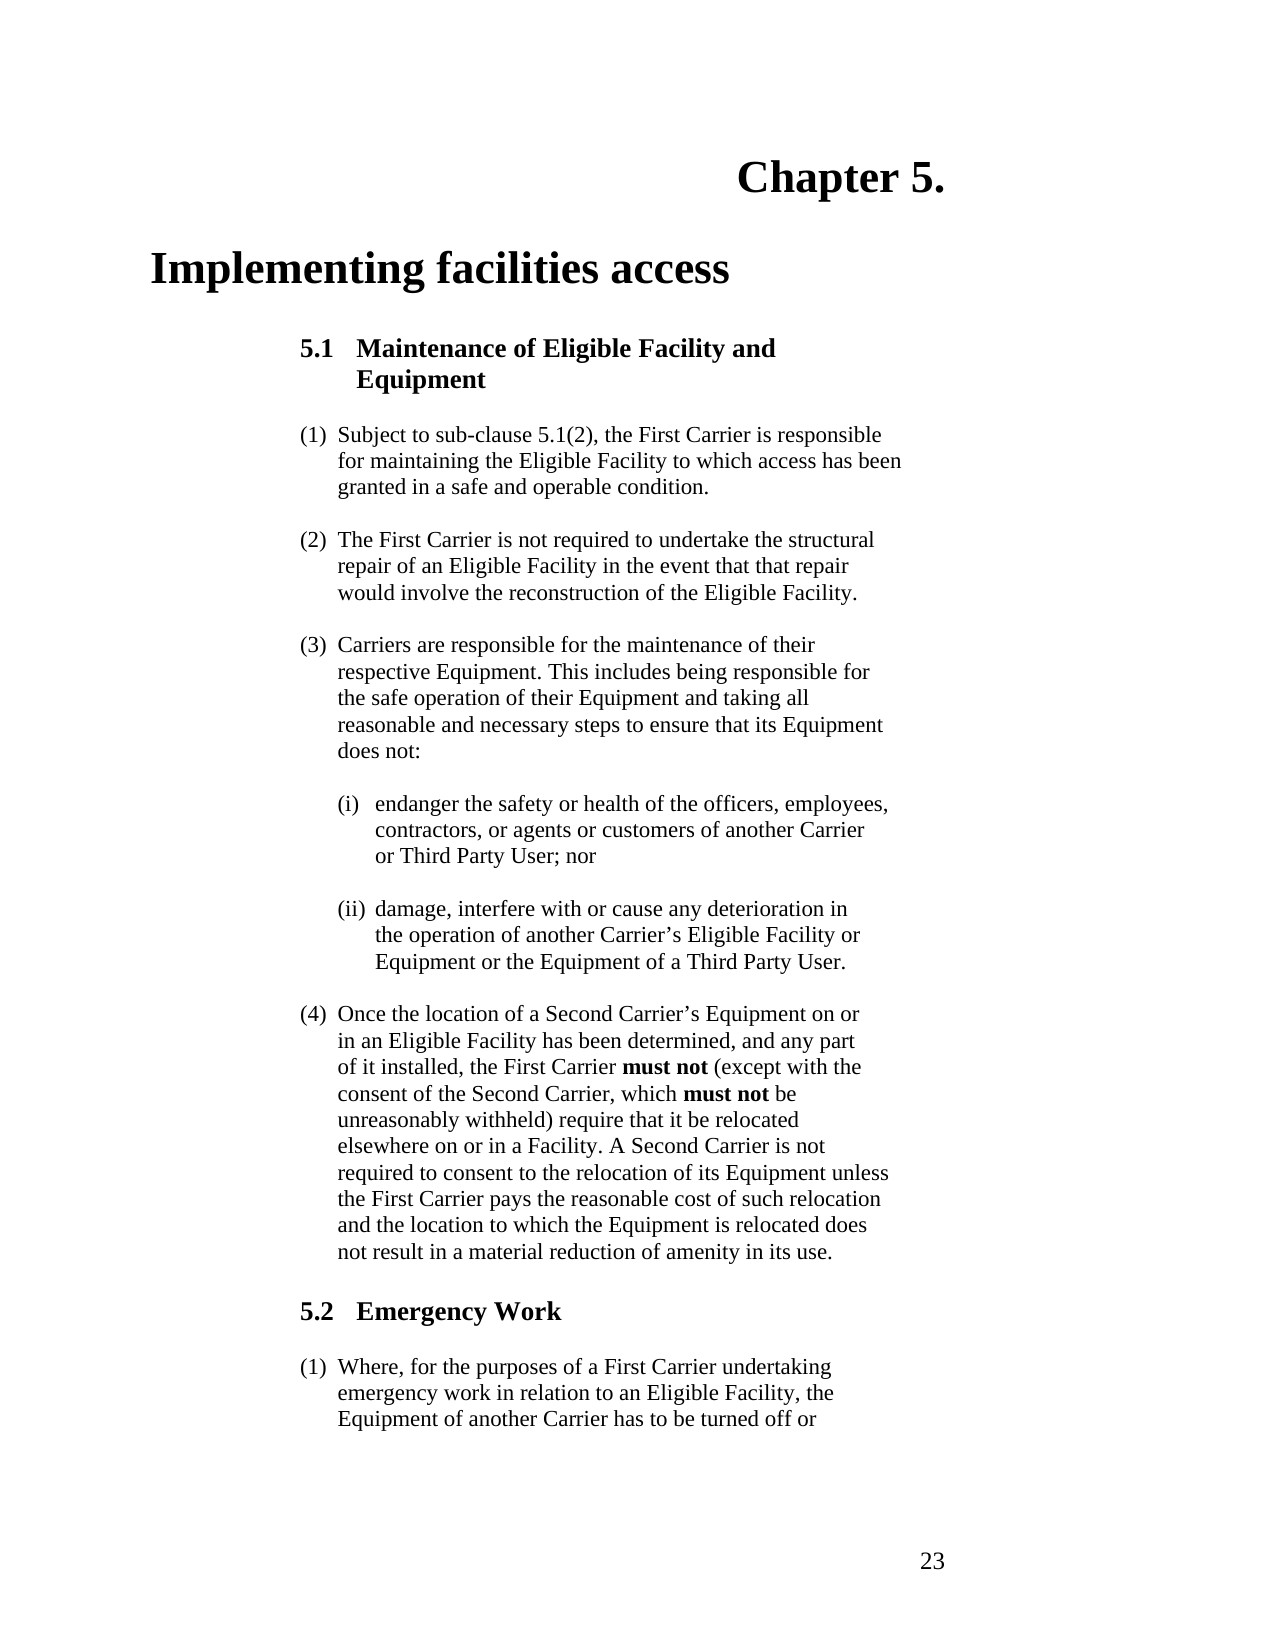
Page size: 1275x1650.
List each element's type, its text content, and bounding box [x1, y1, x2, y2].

text Chapter 5. [150, 150, 945, 203]
text consent of the Second Carrier, which must not be [337, 1079, 945, 1106]
text 5.2 Emergency Work [300, 1295, 945, 1326]
text elsewhere on or in a Facility. A Second Carrier is not [337, 1132, 945, 1159]
text Equipment [356, 363, 945, 394]
text Equipment of another Carrier has to be turned off or [337, 1405, 945, 1432]
text (2) The First Carrier is not required to undertake the structural [300, 526, 945, 552]
text of it installed, the First Carrier must not (except with the [337, 1053, 945, 1079]
text the operation of another Carrier’s Eligible Facility or [375, 921, 945, 948]
text unreasonably withheld) require that it be relocated [337, 1106, 945, 1132]
text emergency work in relation to an Eligible Facility, the [337, 1379, 945, 1405]
text not result in a material reduction of amenity in its use. [337, 1238, 945, 1264]
text (3) Carriers are responsible for the maintenance of their [300, 632, 945, 658]
text would involve the reconstruction of the Eligible Facility. [337, 579, 945, 605]
text granted in a safe and operable condition. [337, 473, 945, 500]
text (ii) damage, interfere with or cause any deterioration in [337, 895, 945, 921]
text in an Eligible Facility has been determined, and any part [337, 1027, 945, 1053]
text reasonable and necessary steps to ensure that its Equipment [337, 711, 945, 737]
text (i) endanger the safety or health of the officers, employees, [337, 790, 945, 816]
text for maintaining the Eligible Facility to which access has been [337, 447, 945, 473]
text 5.1 Maintenance of Eligible Facility and [300, 332, 945, 363]
text the safe operation of their Equipment and taking all [337, 684, 945, 711]
text (1) Subject to sub-clause 5.1(2), the First Carrier is responsible [300, 421, 945, 447]
text repair of an Eligible Facility in the event that that repair [337, 552, 945, 579]
text respective Equipment. This includes being responsible for [337, 658, 945, 684]
text contractors, or agents or customers of another Carrier [375, 816, 945, 842]
text (1) Where, for the purposes of a First Carrier undertaking [300, 1353, 945, 1379]
text and the location to which the Equipment is relocated does [337, 1211, 945, 1238]
text Implementing facilities access [150, 241, 945, 294]
text (4) Once the location of a Second Carrier’s Equipment on or [300, 1001, 945, 1027]
text the First Carrier pays the reasonable cost of such relocation [337, 1185, 945, 1211]
text required to consent to the relocation of its Equipment unless [337, 1159, 945, 1185]
text Equipment or the Equipment of a Third Party User. [375, 948, 945, 974]
text does not: [337, 737, 945, 763]
text or Third Party User; nor [375, 842, 945, 869]
